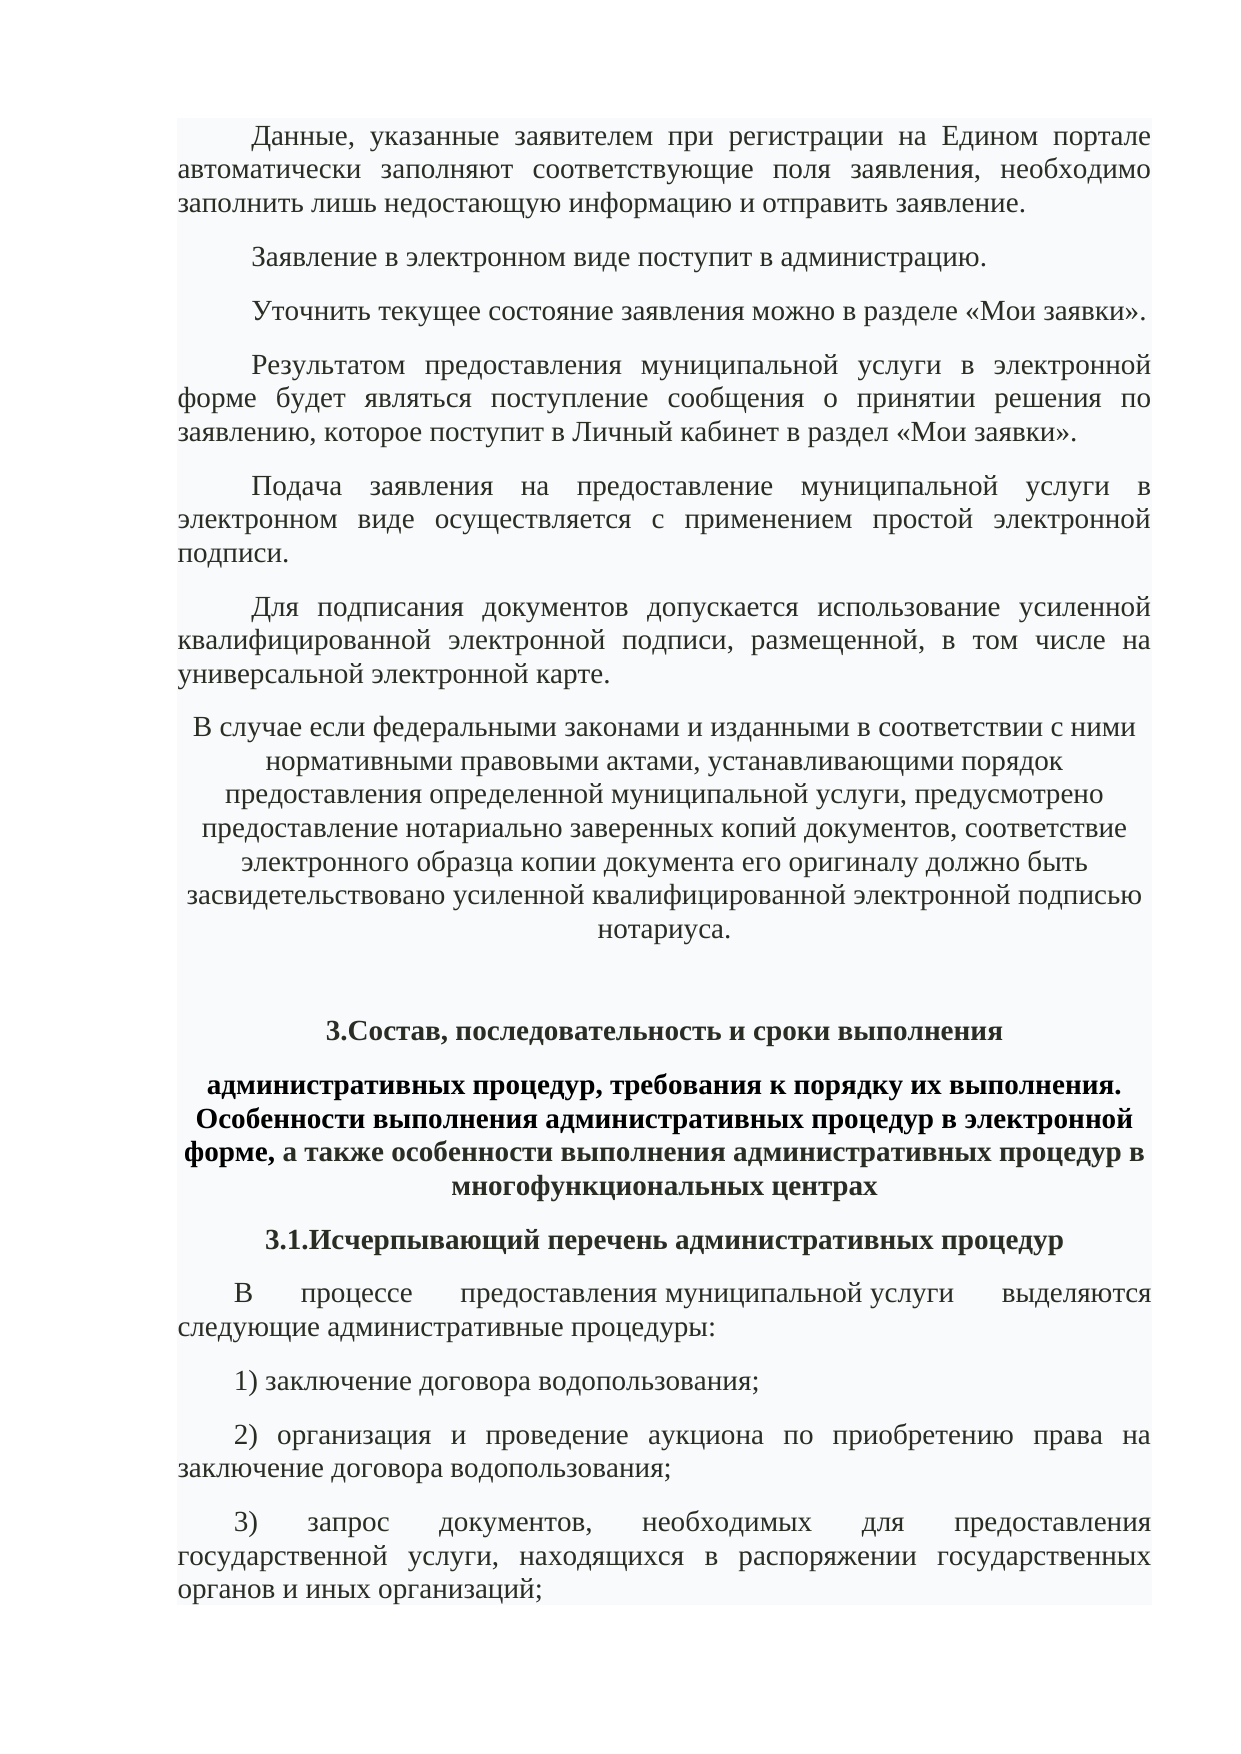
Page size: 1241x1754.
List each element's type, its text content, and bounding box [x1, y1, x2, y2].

text Для подписания документов допускается использование усиленной квалифицированной электронной подписи, размещенной, в том числе на универсальной электронной карте. [177, 589, 1152, 689]
text Данные, указанные заявителем при регистрации на Едином портале автоматически заполняют соответствующие поля заявления, необходимо заполнить лишь недостающую информацию и отправить заявление. [177, 118, 1152, 219]
text Уточнить текущее состояние заявления можно в разделе «Мои заявки». [177, 293, 1152, 326]
text 1) заключение договора водопользования; [177, 1363, 1152, 1397]
text В процессе предоставления муниципальной услуги выделяются следующие административные процедуры: [177, 1276, 1152, 1343]
text Заявление в электронном виде поступит в администрацию. [177, 239, 1152, 273]
text 3) запрос документов, необходимых для предоставления государственной услуги, находящихся в распоряжении государственных органов и иных организаций; [177, 1504, 1152, 1605]
text 2) организация и проведение аукциона по приобретению права на заключение договора водопользования; [177, 1417, 1152, 1484]
text 3.Состав, последовательность и сроки выполнения [177, 1013, 1152, 1047]
text административных процедур, требования к порядку их выполнения. Особенности выполнения административных процедур в электронной форме, а также особенности выполнения административных процедур в многофункциональных центрах [177, 1067, 1152, 1201]
text В случае если федеральными законами и изданными в соответствии с ними нормативными правовыми актами, устанавливающими порядок предоставления определенной муниципальной услуги, предусмотрено предоставление нотариально заверенных копий документов, соответствие электронного образца копии документа его оригиналу должно быть засвидетельствовано усиленной квалифицированной электронной подписью нотариуса. [177, 709, 1152, 944]
text Результатом предоставления муниципальной услуги в электронной форме будет являться поступление сообщения о принятии решения по заявлению, которое поступит в Личный кабинет в раздел «Мои заявки». [177, 347, 1152, 447]
text Подача заявления на предоставление муниципальной услуги в электронном виде осуществляется с применением простой электронной подписи. [177, 468, 1152, 568]
text 3.1.Исчерпывающий перечень административных процедур [177, 1222, 1152, 1255]
